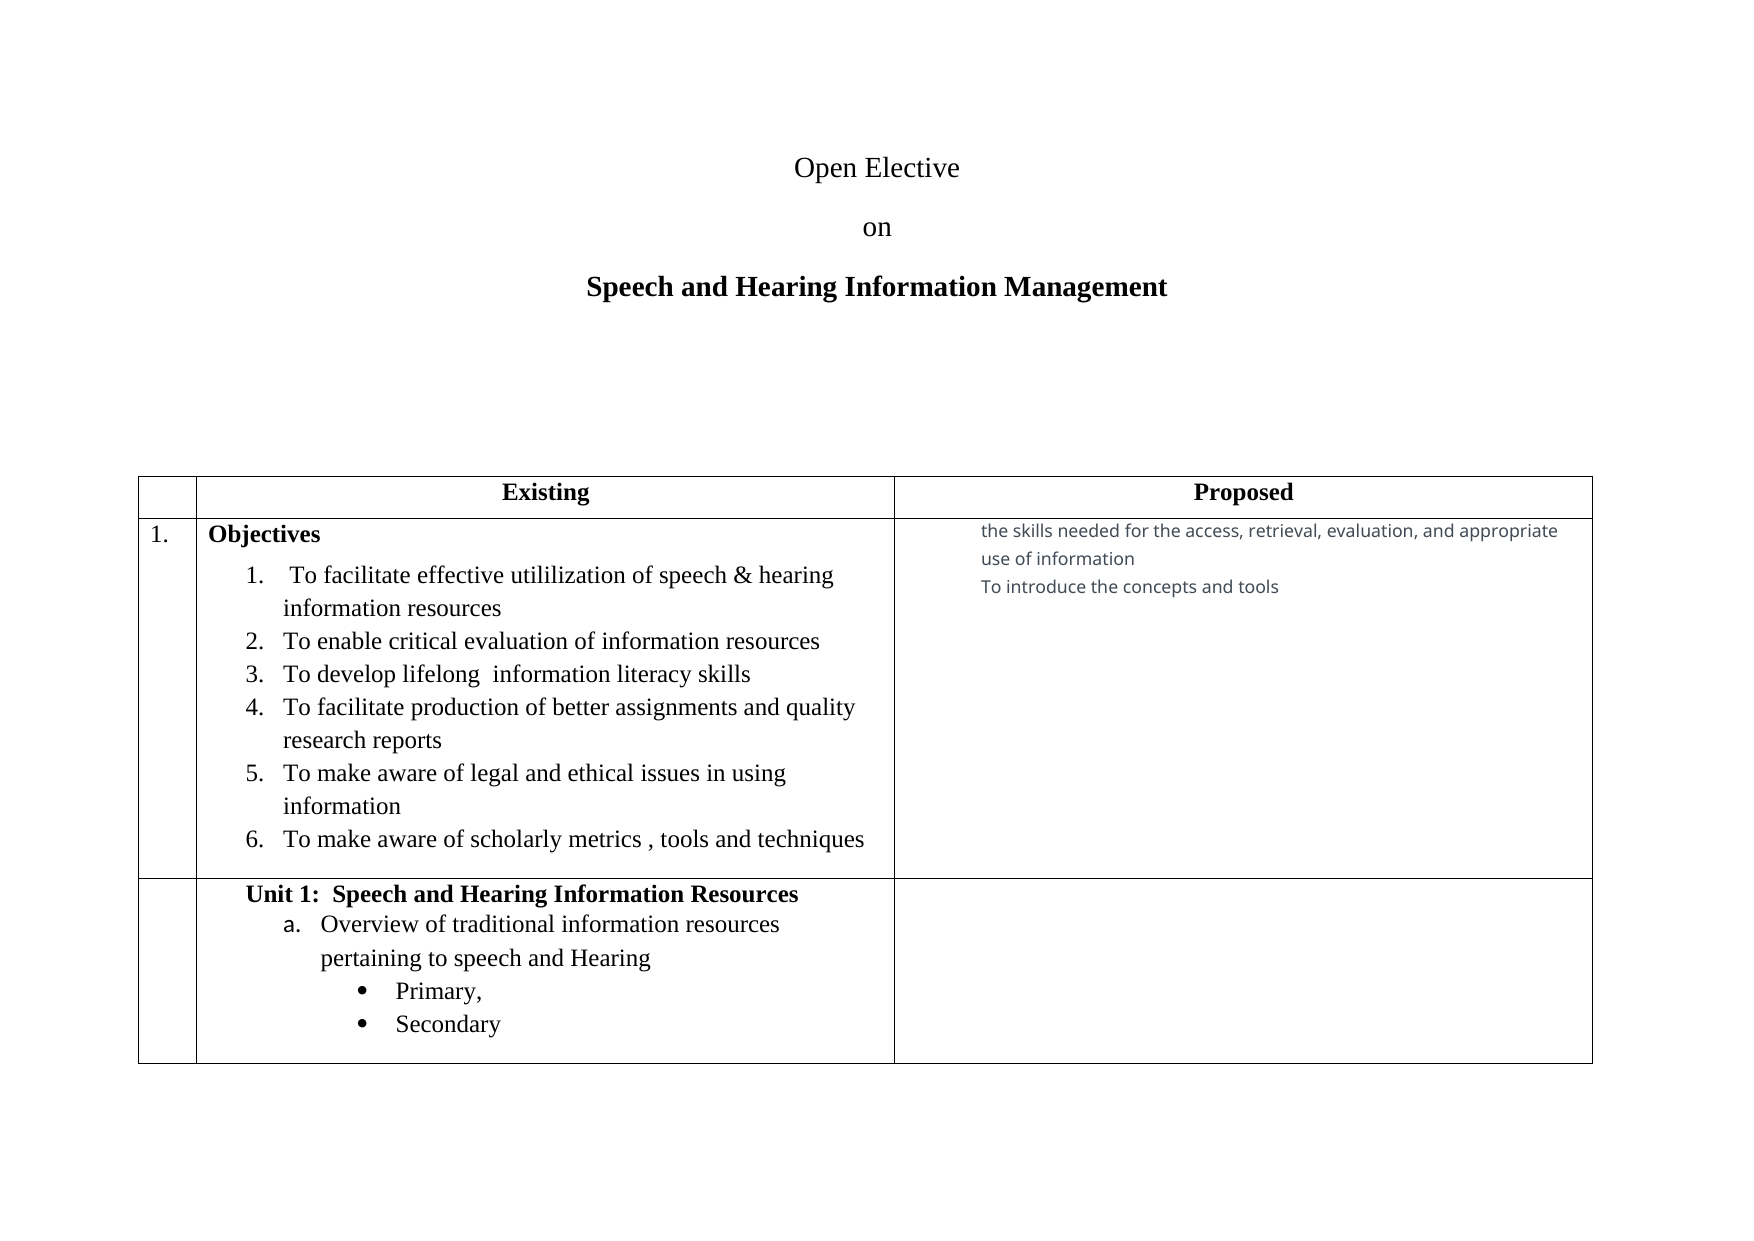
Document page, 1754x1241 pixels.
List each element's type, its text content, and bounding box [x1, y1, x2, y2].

text Speech and Hearing Information Management [150, 269, 1604, 302]
table_header [139, 477, 196, 518]
text Open Elective [150, 150, 1604, 183]
table_cell Objectives To facilitate effective utililization of speech & hearing information resources To enable critical evaluation of information resources To develop lifelong information literacy skills To facilitate production of better assignments and quality research reports To make aware of legal and ethical issues in using information To make aware of scholarly metrics , tools and techniques [197, 519, 894, 878]
table_cell [895, 879, 1592, 1063]
table_cell the skills needed for the access, retrieval, evaluation, and appropriate use of information To introduce the concepts and tools [895, 519, 1592, 878]
table_header Proposed [895, 477, 1592, 518]
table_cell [197, 879, 894, 1063]
table_header Existing [197, 477, 894, 518]
text on [150, 209, 1604, 243]
table_cell [139, 879, 196, 1063]
table_cell 1. [139, 519, 196, 878]
